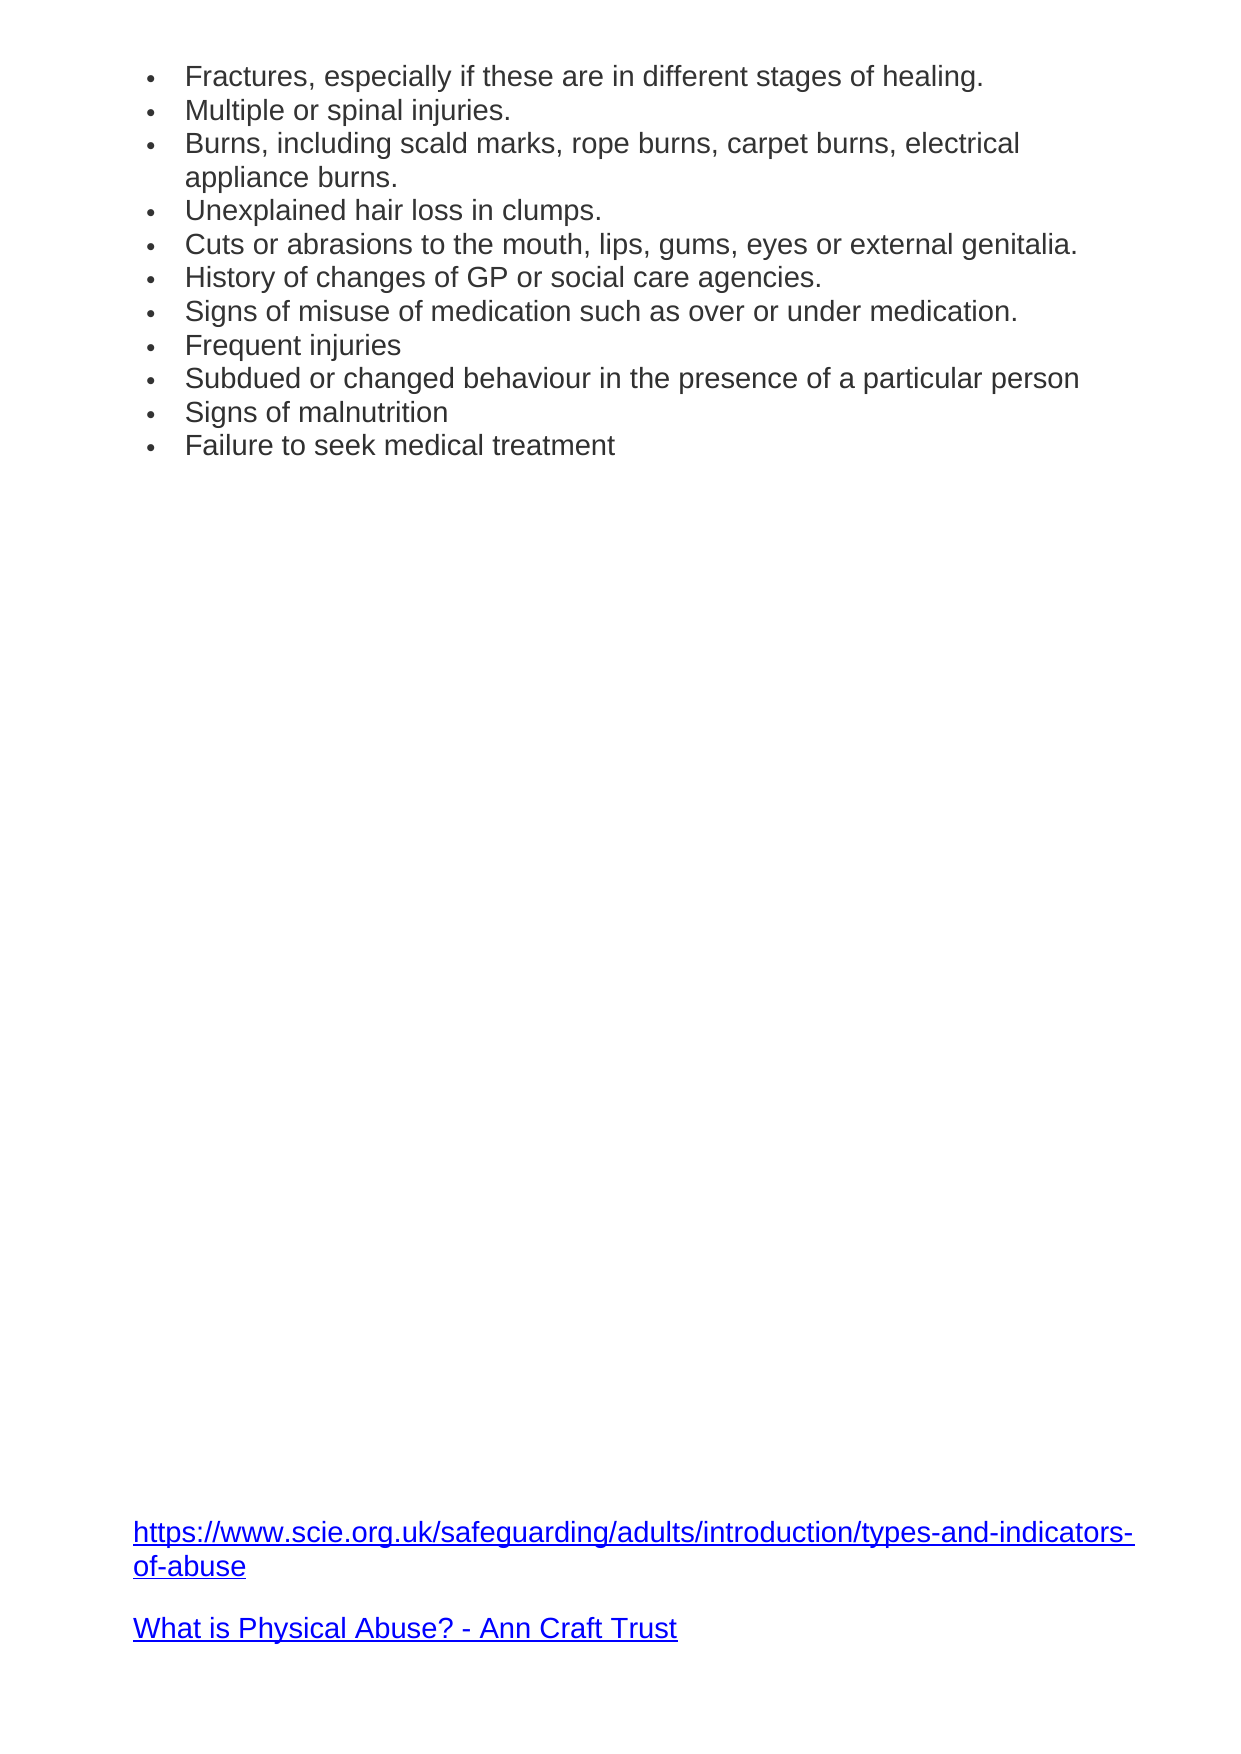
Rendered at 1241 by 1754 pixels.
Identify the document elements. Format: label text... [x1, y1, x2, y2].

text What is Physical Abuse? - Ann Craft Trust [133, 1611, 1152, 1645]
list History of changes of GP or social care agencies. [147, 260, 1152, 294]
list Frequent injuries [147, 327, 1152, 361]
list Multiple or spinal injuries. [147, 93, 1152, 126]
list Cuts or abrasions to the mouth, lips, gums, eyes or external genitalia. [147, 227, 1152, 260]
list Subdued or changed behaviour in the presence of a particular person [147, 361, 1152, 394]
list Burns, including scald marks, rope burns, carpet burns, electrical appliance burns. [147, 126, 1152, 193]
text https://www.scie.org.uk/safeguarding/adults/introduction/types-and-indicators-of-abuse [133, 1515, 1152, 1582]
list Unexplained hair loss in clumps. [147, 193, 1152, 227]
list Fractures, especially if these are in different stages of healing. [147, 59, 1152, 93]
list Failure to seek medical treatment [147, 428, 1152, 462]
list Signs of misuse of medication such as over or under medication. [147, 294, 1152, 327]
list Signs of malnutrition [147, 394, 1152, 428]
